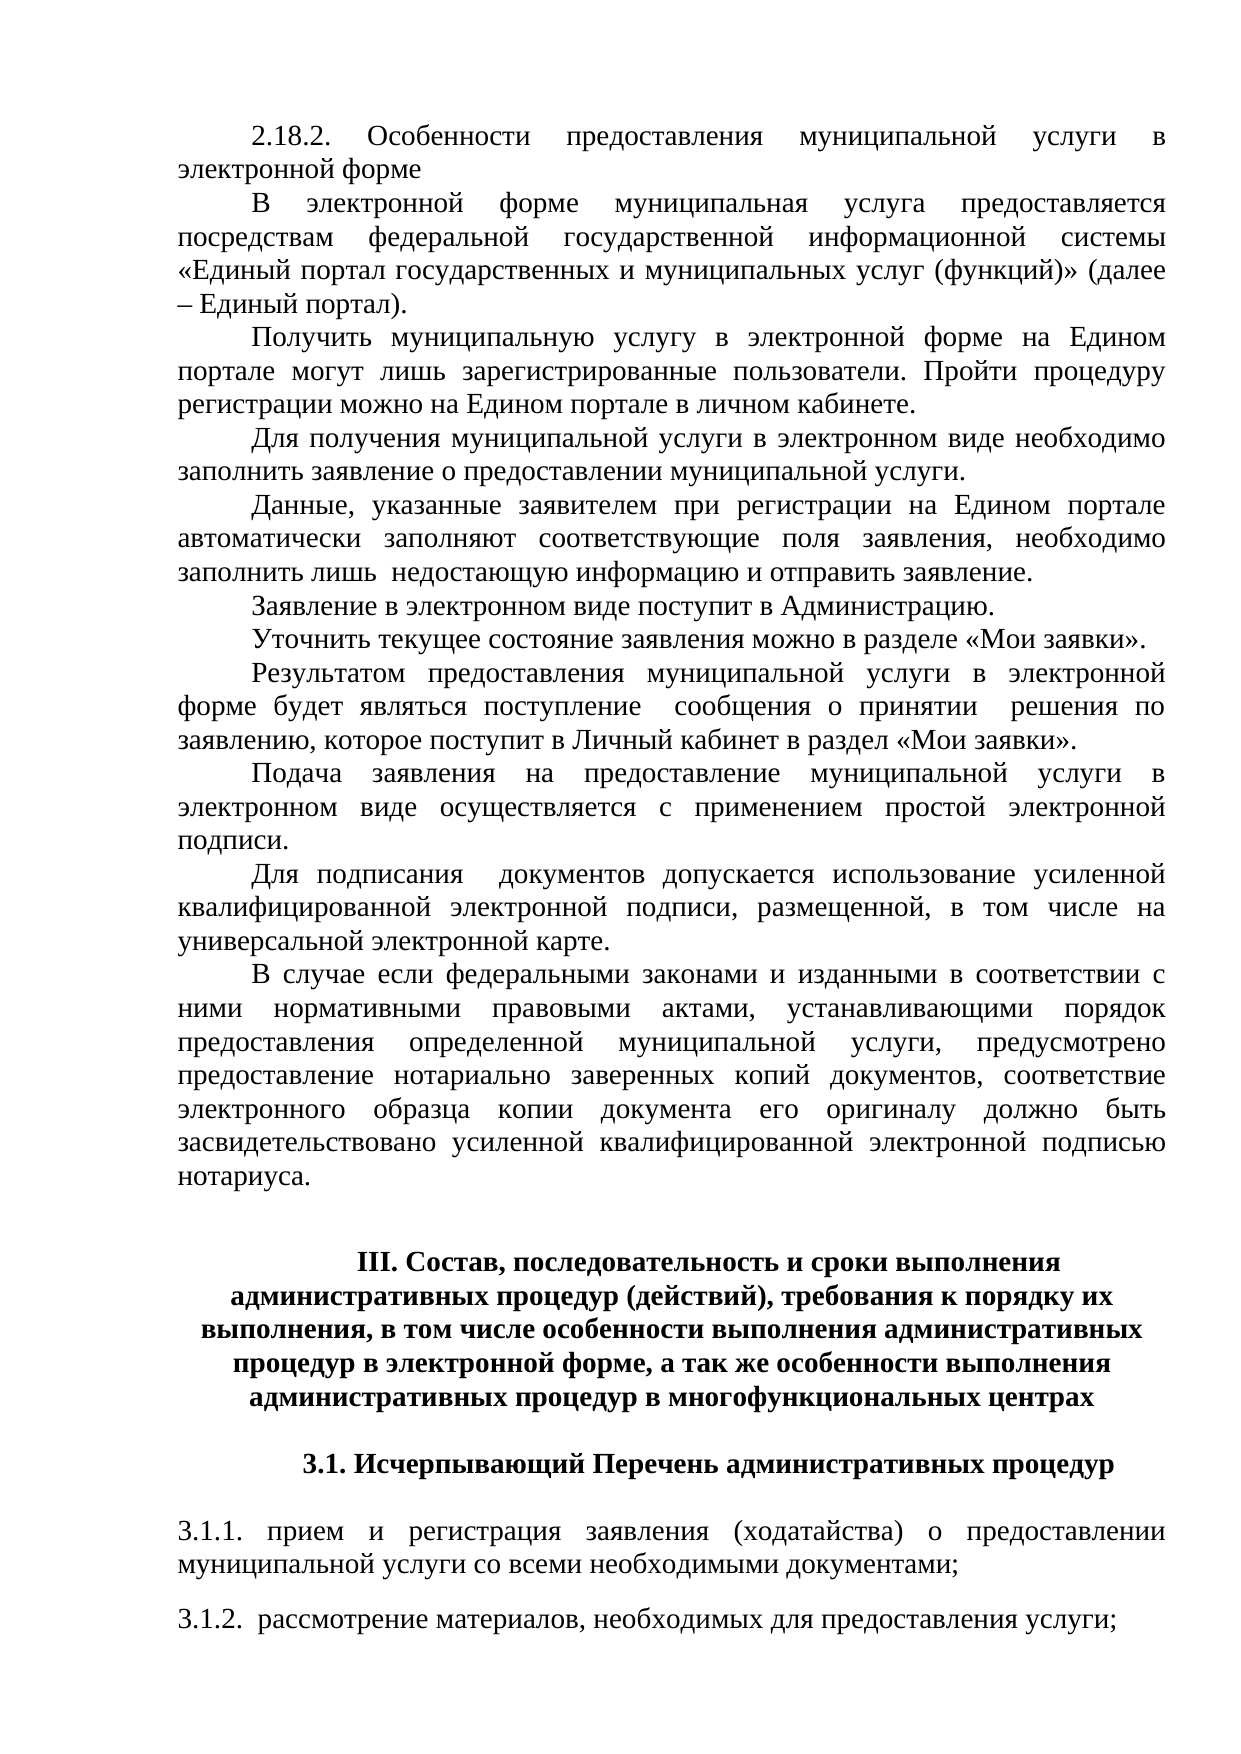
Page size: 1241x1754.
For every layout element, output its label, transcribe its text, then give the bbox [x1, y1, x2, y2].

text Результатом предоставления муниципальной услуги в электронной форме будет являться поступление сообщения о принятии решения по заявлению, которое поступит в Личный кабинет в раздел «Мои заявки». [177, 655, 1167, 755]
text Заявление в электронном виде поступит в Администрацию. [177, 588, 1167, 621]
text 3.1.2. рассмотрение материалов, необходимых для предоставления услуги; [177, 1601, 1167, 1634]
text Для получения муниципальной услуги в электронном виде необходимо заполнить заявление о предоставлении муниципальной услуги. [177, 420, 1167, 487]
text Уточнить текущее состояние заявления можно в разделе «Мои заявки». [177, 621, 1167, 655]
text Подача заявления на предоставление муниципальной услуги в электронном виде осуществляется с применением простой электронной подписи. [177, 755, 1167, 856]
text 3.1. Исчерпывающий Перечень административных процедур [177, 1446, 1167, 1479]
text Данные, указанные заявителем при регистрации на Едином портале автоматически заполняют соответствующие поля заявления, необходимо заполнить лишь недостающую информацию и отправить заявление. [177, 487, 1167, 588]
text Получить муниципальную услугу в электронной форме на Едином портале могут лишь зарегистрированные пользователи. Пройти процедуру регистрации можно на Едином портале в личном кабинете. [177, 319, 1167, 420]
text В случае если федеральными законами и изданными в соответствии с ними нормативными правовыми актами, устанавливающими порядок предоставления определенной муниципальной услуги, предусмотрено предоставление нотариально заверенных копий документов, соответствие электронного образца копии документа его оригиналу должно быть засвидетельствовано усиленной квалифицированной электронной подписью нотариуса. [177, 957, 1167, 1191]
text Для подписания документов допускается использование усиленной квалифицированной электронной подписи, размещенной, в том числе на универсальной электронной карте. [177, 856, 1167, 957]
text 2.18.2. Особенности предоставления муниципальной услуги в электронной форме [177, 118, 1167, 185]
text 3.1.1. прием и регистрация заявления (ходатайства) о предоставлении муниципальной услуги со всеми необходимыми документами; [177, 1513, 1167, 1580]
text В электронной форме муниципальная услуга предоставляется посредствам федеральной государственной информационной системы «Единый портал государственных и муниципальных услуг (функций)» (далее – Единый портал). [177, 185, 1167, 319]
text III. Состав, последовательность и сроки выполнения административных процедур (действий), требования к порядку их выполнения, в том числе особенности выполнения административных процедур в электронной форме, а так же особенности выполнения административных процедур в многофункциональных центрах [177, 1244, 1167, 1412]
